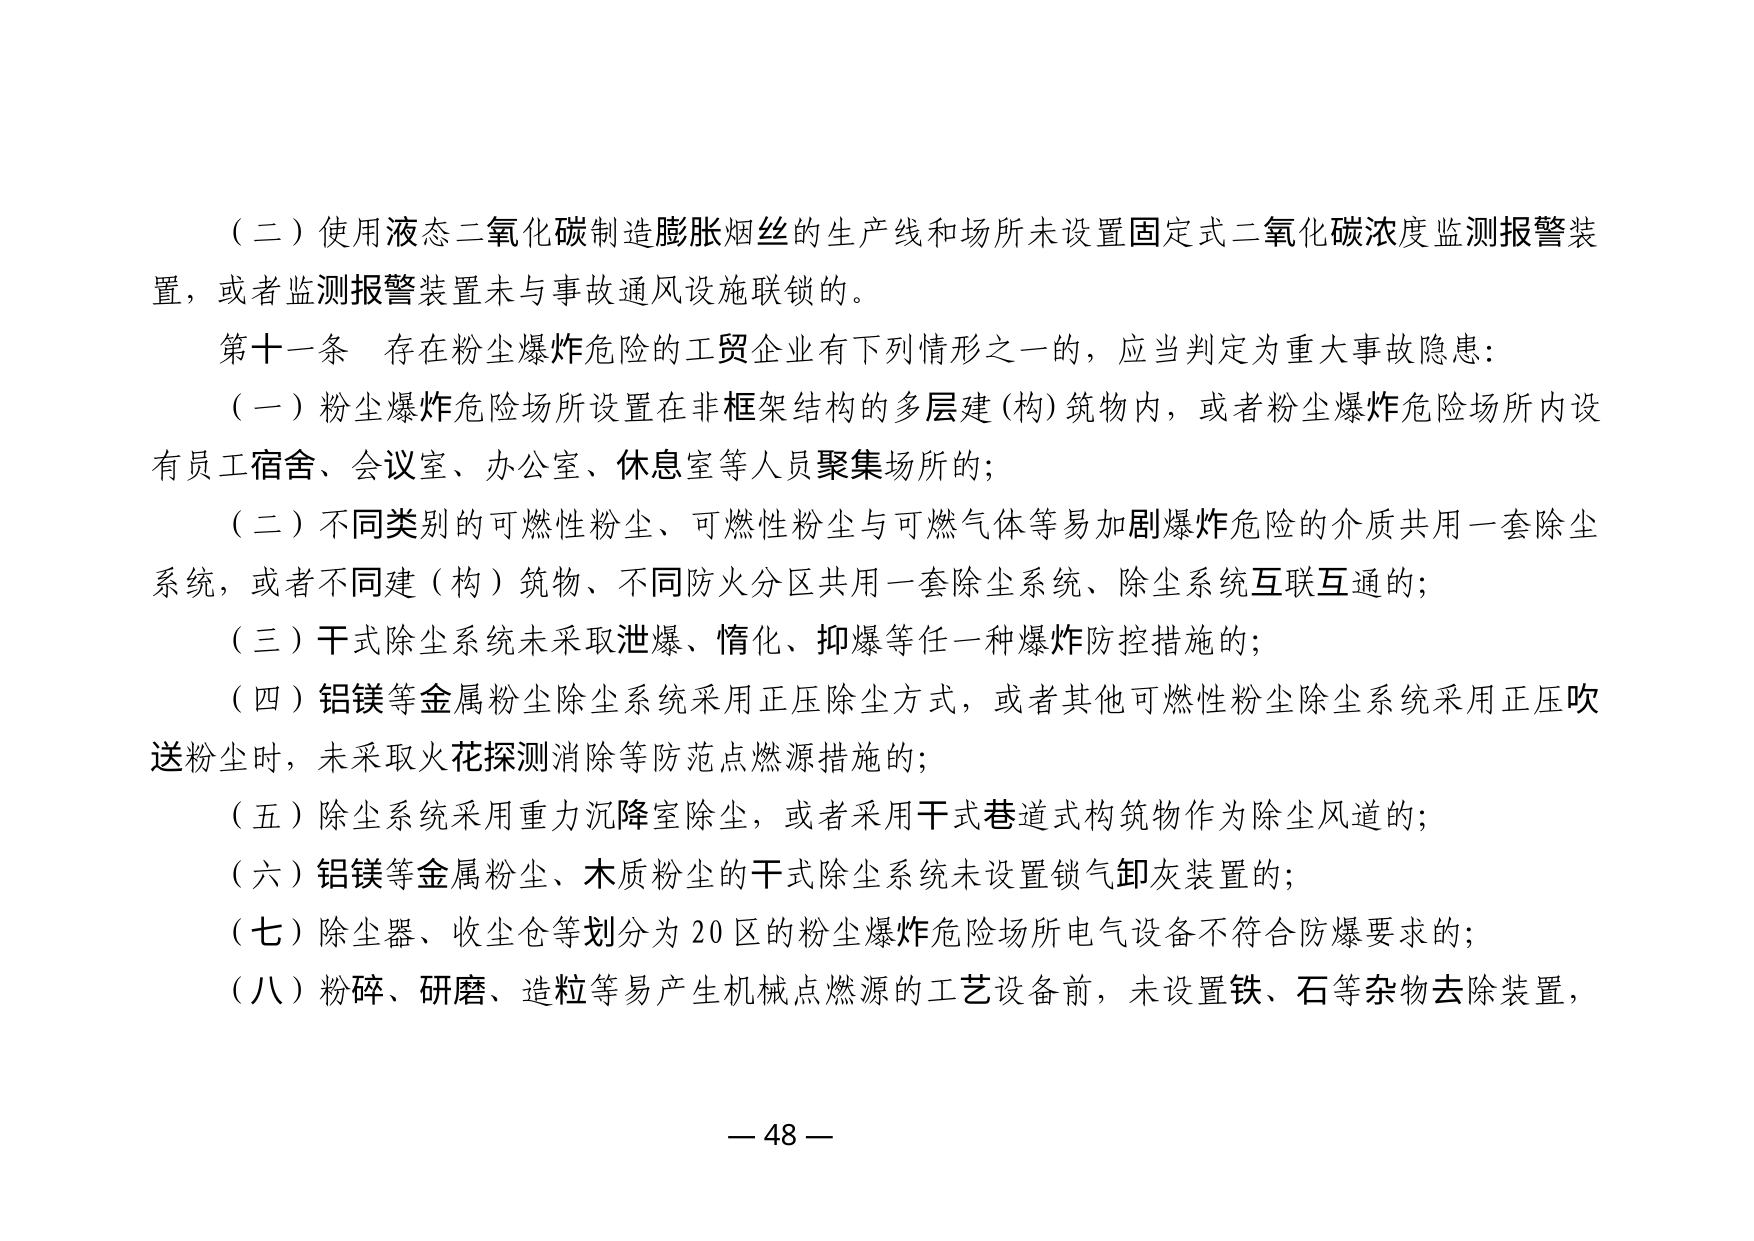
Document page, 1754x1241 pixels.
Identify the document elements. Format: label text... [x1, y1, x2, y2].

text （二）不同类别的可燃性粉尘、可燃性粉尘与可燃气体等易加剧爆炸危险的介质共用一套除尘系统，或者不同建（构）筑物、不同防火分区共用一套除尘系统、除尘系统互联互通的； [150, 489, 1604, 606]
text （七）除尘器、收尘仓等划分为20区的粉尘爆炸危险场所电气设备不符合防爆要求的； [150, 898, 1604, 956]
text （五）除尘系统采用重力沉降室除尘，或者采用干式巷道式构筑物作为除尘风道的； [150, 781, 1604, 839]
text 第十一条 存在粉尘爆炸危险的工贸企业有下列情形之一的，应当判定为重大事故隐患： [150, 314, 1604, 373]
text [150, 956, 1604, 1014]
text （六）铝镁等金属粉尘、木质粉尘的干式除尘系统未设置锁气卸灰装置的； [150, 839, 1604, 898]
text （三）干式除尘系统未采取泄爆、惰化、抑爆等任一种爆炸防控措施的； [150, 606, 1604, 664]
text （一）粉尘爆炸危险场所设置在非框架结构的多层建(构)筑物内，或者粉尘爆炸危险场所内设有员工宿舍、会议室、办公室、休息室等人员聚集场所的； [150, 373, 1604, 489]
text （二）使用液态二氧化碳制造膨胀烟丝的生产线和场所未设置固定式二氧化碳浓度监测报警装置，或者监测报警装置未与事故通风设施联锁的。 [150, 198, 1604, 314]
text （四）铝镁等金属粉尘除尘系统采用正压除尘方式，或者其他可燃性粉尘除尘系统采用正压吹送粉尘时，未采取火花探测消除等防范点燃源措施的； [150, 664, 1604, 781]
